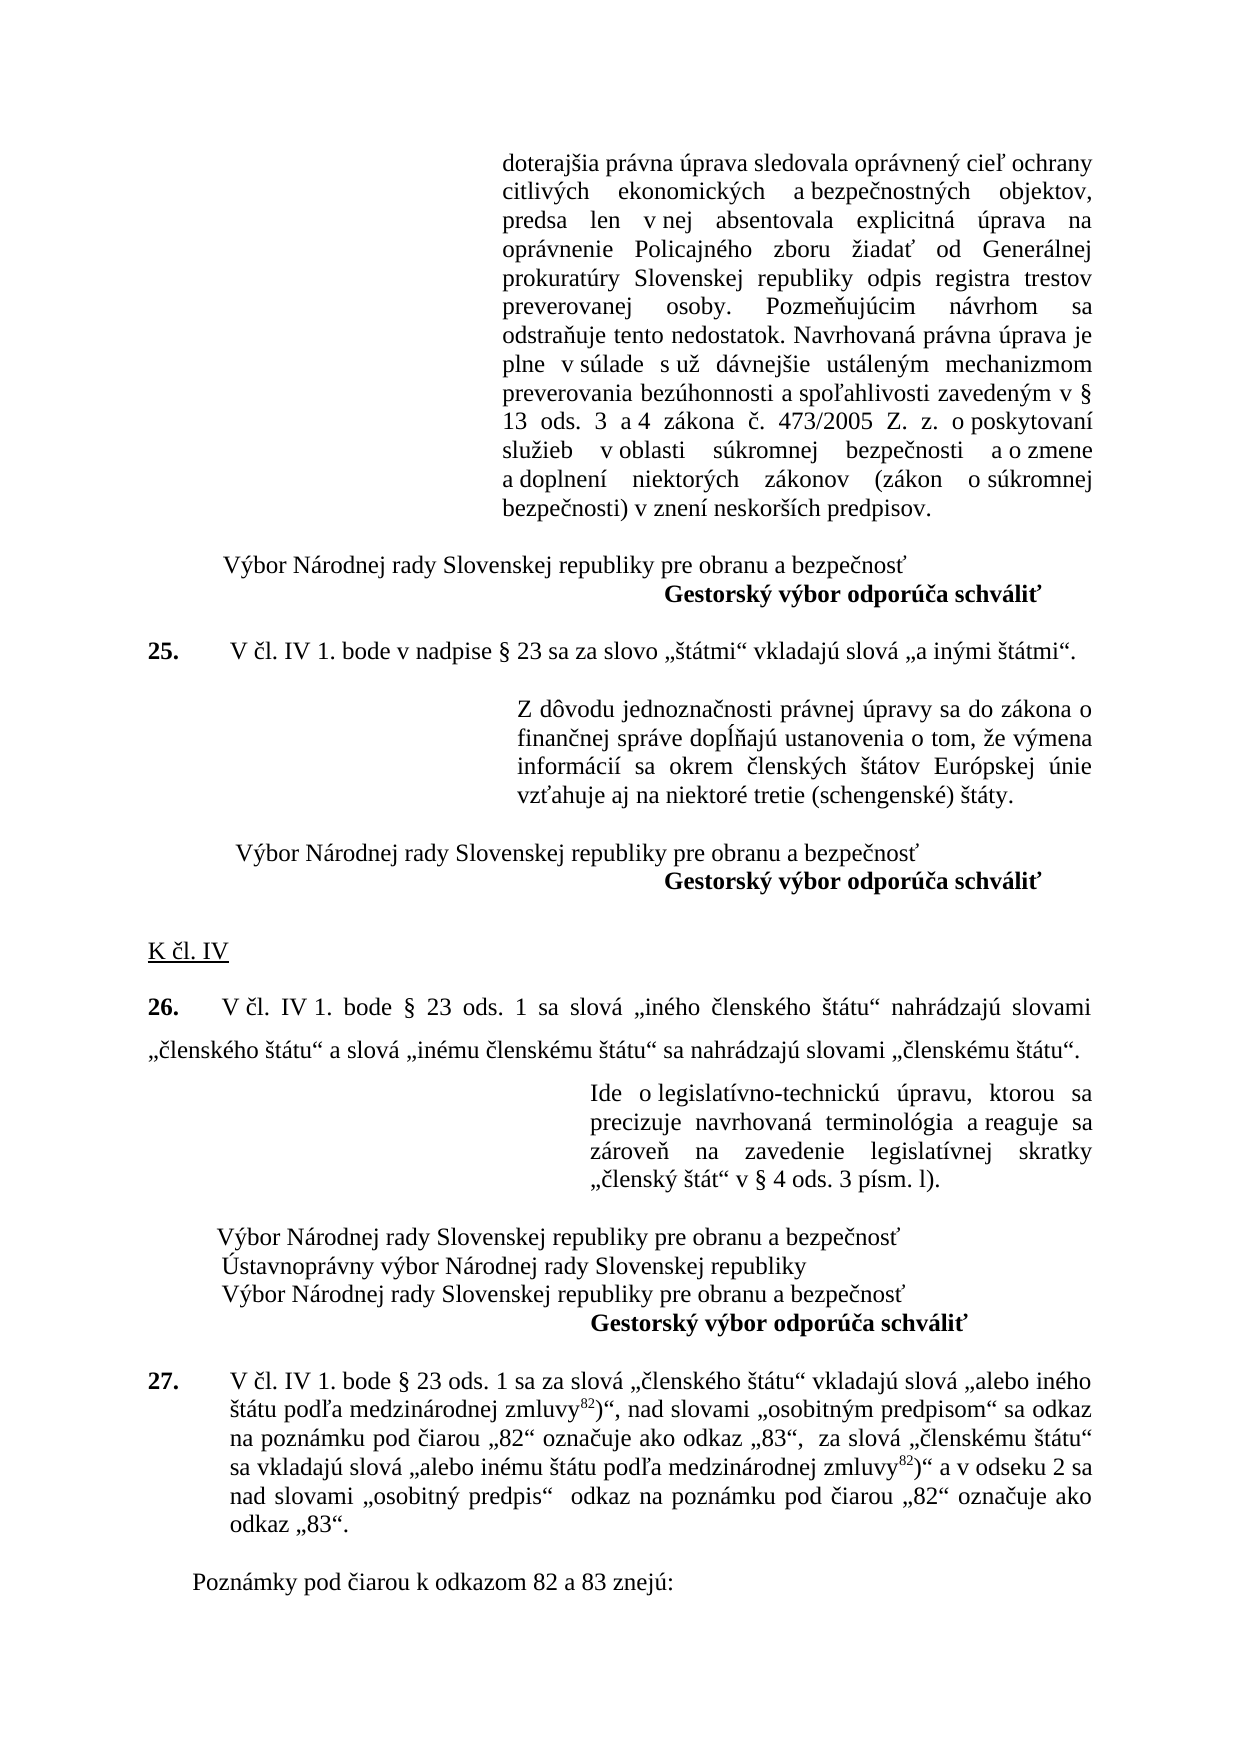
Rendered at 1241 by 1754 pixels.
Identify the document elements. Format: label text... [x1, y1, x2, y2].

list V čl. IV 1. bode § 23 ods. 1 sa za slová „členského štátu“ vkladajú slová „alebo iného štátu podľa medzinárodnej zmluvy82)“, nad slovami „osobitným predpisom“ sa odkaz na poznámku pod čiarou „82“ označuje ako odkaz „83“, za slová „členskému štátu“ sa vkladajú slová „alebo inému štátu podľa medzinárodnej zmluvy82)“ a v odseku 2 sa nad slovami „osobitný predpis“ odkaz na poznámku pod čiarou „82“ označuje ako odkaz „83“. [148, 1366, 1093, 1538]
text Výbor Národnej rady Slovenskej republiky pre obranu a bezpečnosť [148, 838, 1093, 866]
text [502, 148, 1093, 521]
text K čl. IV [148, 936, 1093, 965]
list V čl. IV 1. bode v nadpise § 23 sa za slovo „štátmi“ vkladajú slová „a inými štátmi“. [148, 636, 1093, 665]
text Gestorský výbor odporúča schváliť [502, 579, 1093, 608]
list Z dôvodu jednoznačnosti právnej úpravy sa do zákona o finančnej správe dopĺňajú ustanovenia o tom, že výmena informácií sa okrem členských štátov Európskej únie vzťahuje aj na niektoré tretie (schengenské) štáty. [517, 694, 1093, 809]
text Výbor Národnej rady Slovenskej republiky pre obranu a bezpečnosť [148, 550, 1093, 579]
text Výbor Národnej rady Slovenskej republiky pre obranu a bezpečnosť [148, 1222, 1093, 1251]
text Gestorský výbor odporúča schváliť [260, 1308, 1093, 1337]
text 26. V čl. IV 1. bode § 23 ods. 1 sa slová „iného členského štátu“ nahrádzajú slovami „členského štátu“ a slová „inému členskému štátu“ sa nahrádzajú slovami „členskému štátu“. [148, 992, 1093, 1064]
text Gestorský výbor odporúča schváliť [502, 866, 1093, 895]
text Výbor Národnej rady Slovenskej republiky pre obranu a bezpečnosť [148, 1279, 1093, 1308]
text Ústavnoprávny výbor Národnej rady Slovenskej republiky [148, 1251, 1093, 1279]
text Ide o legislatívno-technickú úpravu, ktorou sa precizuje navrhovaná terminológia a reaguje sa zároveň na zavedenie legislatívnej skratky „členský štát“ v § 4 ods. 3 písm. l). [590, 1078, 1093, 1193]
text Poznámky pod čiarou k odkazom 82 a 83 znejú: [192, 1567, 1093, 1596]
